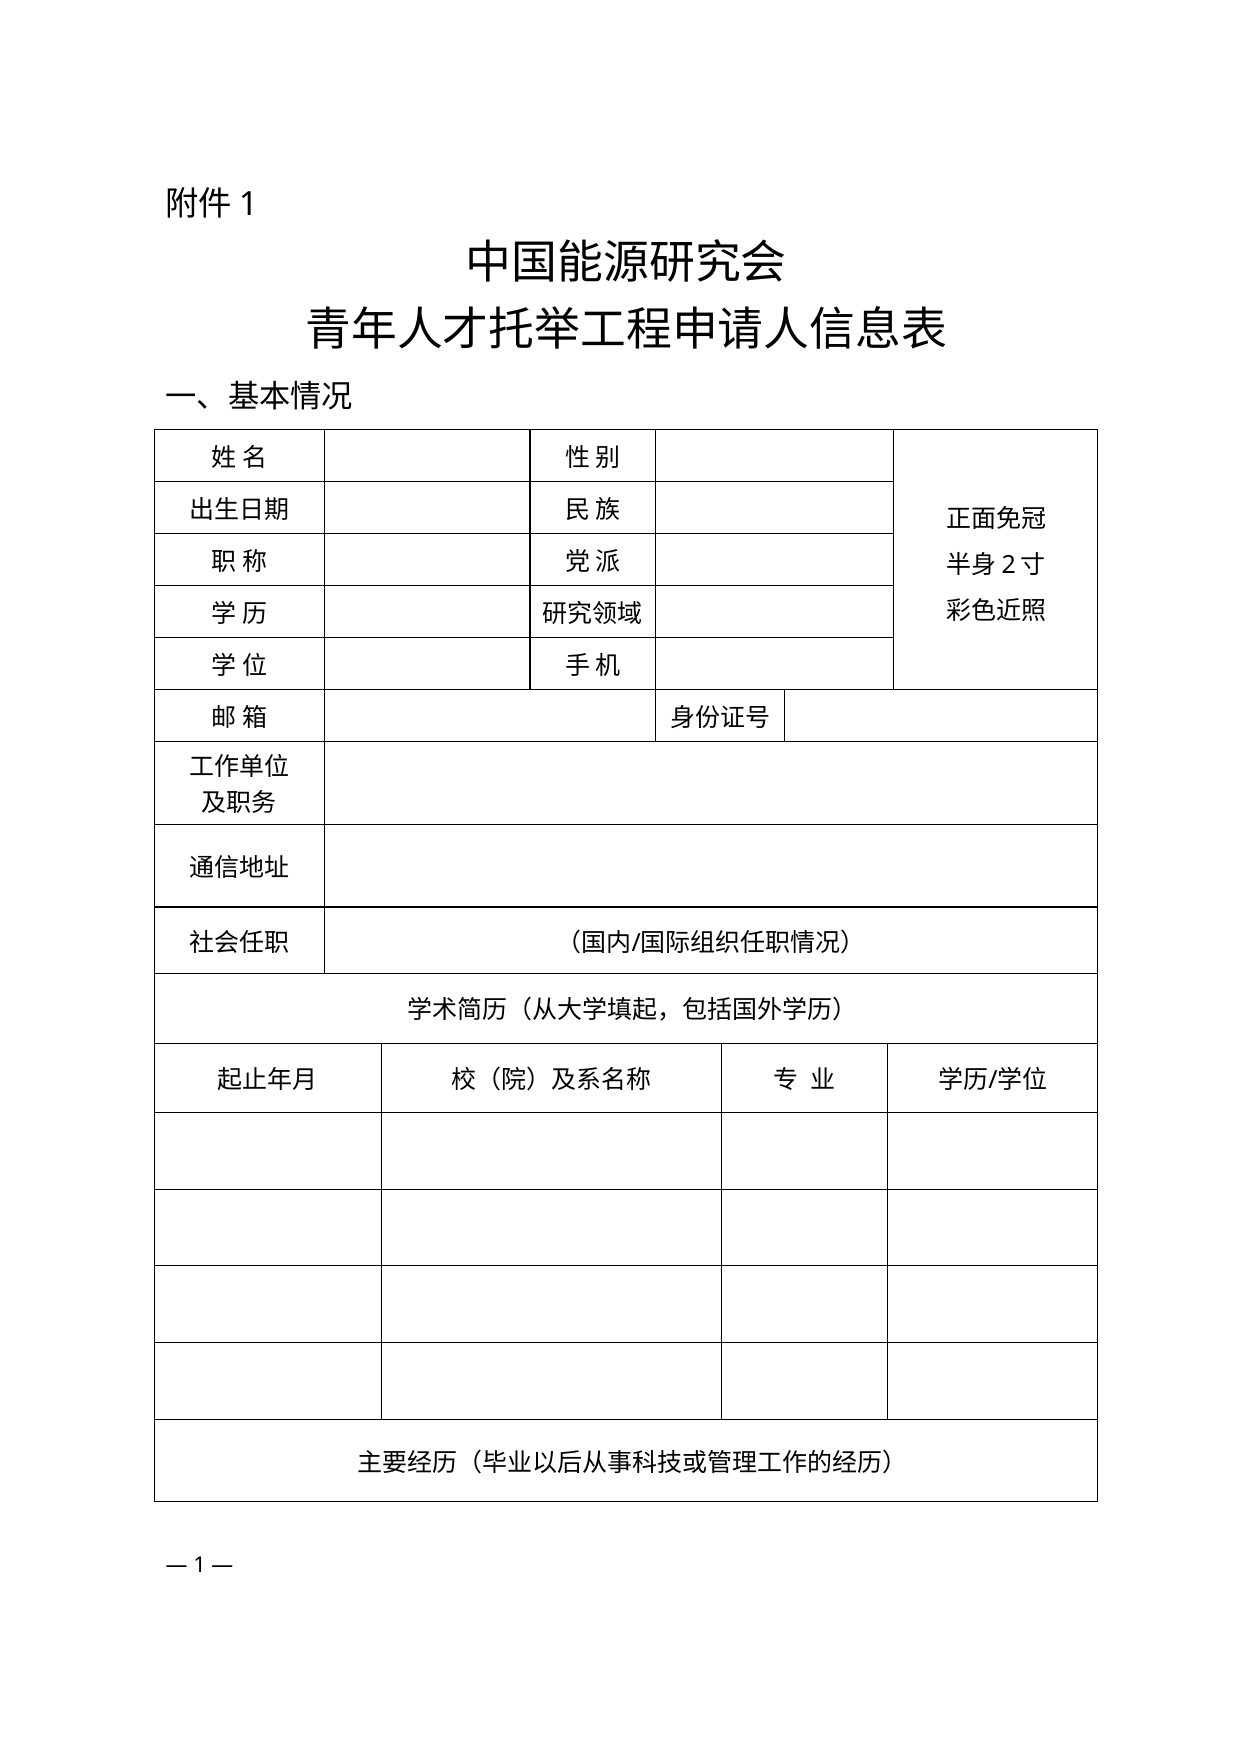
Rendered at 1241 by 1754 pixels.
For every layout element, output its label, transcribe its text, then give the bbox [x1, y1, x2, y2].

table_cell [722, 1266, 887, 1342]
table_cell [155, 1343, 381, 1419]
table_cell （国内/国际组织任职情况） [325, 908, 1097, 973]
table_cell 研究领域 [531, 586, 655, 637]
table_cell [155, 1113, 381, 1188]
table_header [656, 430, 893, 481]
table_cell 校（院）及系名称 [382, 1044, 721, 1112]
table_cell [382, 1266, 721, 1342]
table_cell 通信地址 [155, 825, 324, 906]
table_header 性 别 [531, 430, 655, 481]
table_cell [888, 1190, 1097, 1265]
table_cell [155, 1266, 381, 1342]
table_cell [382, 1190, 721, 1265]
table_cell [325, 742, 1097, 824]
table_cell 职 称 [155, 534, 324, 585]
table_cell 专 业 [722, 1044, 887, 1112]
table_cell [325, 638, 529, 689]
table_cell [325, 825, 1097, 906]
table_cell 身份证号 [656, 690, 784, 741]
table_cell 主要经历（毕业以后从事科技或管理工作的经历） [155, 1420, 1097, 1501]
table_cell [888, 1113, 1097, 1188]
table_cell [888, 1343, 1097, 1419]
table_header 正面免冠 半身2寸 彩色近照 [894, 430, 1097, 689]
table_cell 学 历 [155, 586, 324, 637]
table_cell [382, 1343, 721, 1419]
table_cell [382, 1113, 721, 1188]
table_cell 邮 箱 [155, 690, 324, 741]
table_cell [155, 1190, 381, 1265]
table_cell [722, 1190, 887, 1265]
table_cell 工作单位 及职务 [155, 742, 324, 824]
text 中国能源研究会 [165, 226, 1087, 292]
table_cell [325, 690, 655, 741]
table_cell [722, 1343, 887, 1419]
table_cell [785, 690, 1097, 741]
table_cell 学历/学位 [888, 1044, 1097, 1112]
table_cell [325, 586, 529, 637]
table_cell [325, 534, 529, 585]
table_cell [656, 638, 893, 689]
table_header 姓 名 [155, 430, 324, 481]
table_cell [325, 482, 529, 533]
table_cell [656, 586, 893, 637]
table_cell 学术简历（从大学填起，包括国外学历） [155, 974, 1097, 1042]
text 青年人才托举工程申请人信息表 [165, 292, 1087, 359]
table_cell [888, 1266, 1097, 1342]
table_cell [656, 534, 893, 585]
table_cell 学 位 [155, 638, 324, 689]
text 一、基本情况 [165, 371, 1087, 417]
table_cell 党 派 [531, 534, 655, 585]
table_cell 民 族 [531, 482, 655, 533]
text 附件1 [165, 177, 1087, 226]
table_header [325, 430, 529, 481]
table_cell 社会任职 [155, 908, 324, 973]
table_cell 起止年月 [155, 1044, 381, 1112]
table_cell 手 机 [531, 638, 655, 689]
table_cell 出生日期 [155, 482, 324, 533]
table_cell [656, 482, 893, 533]
table_cell [722, 1113, 887, 1188]
